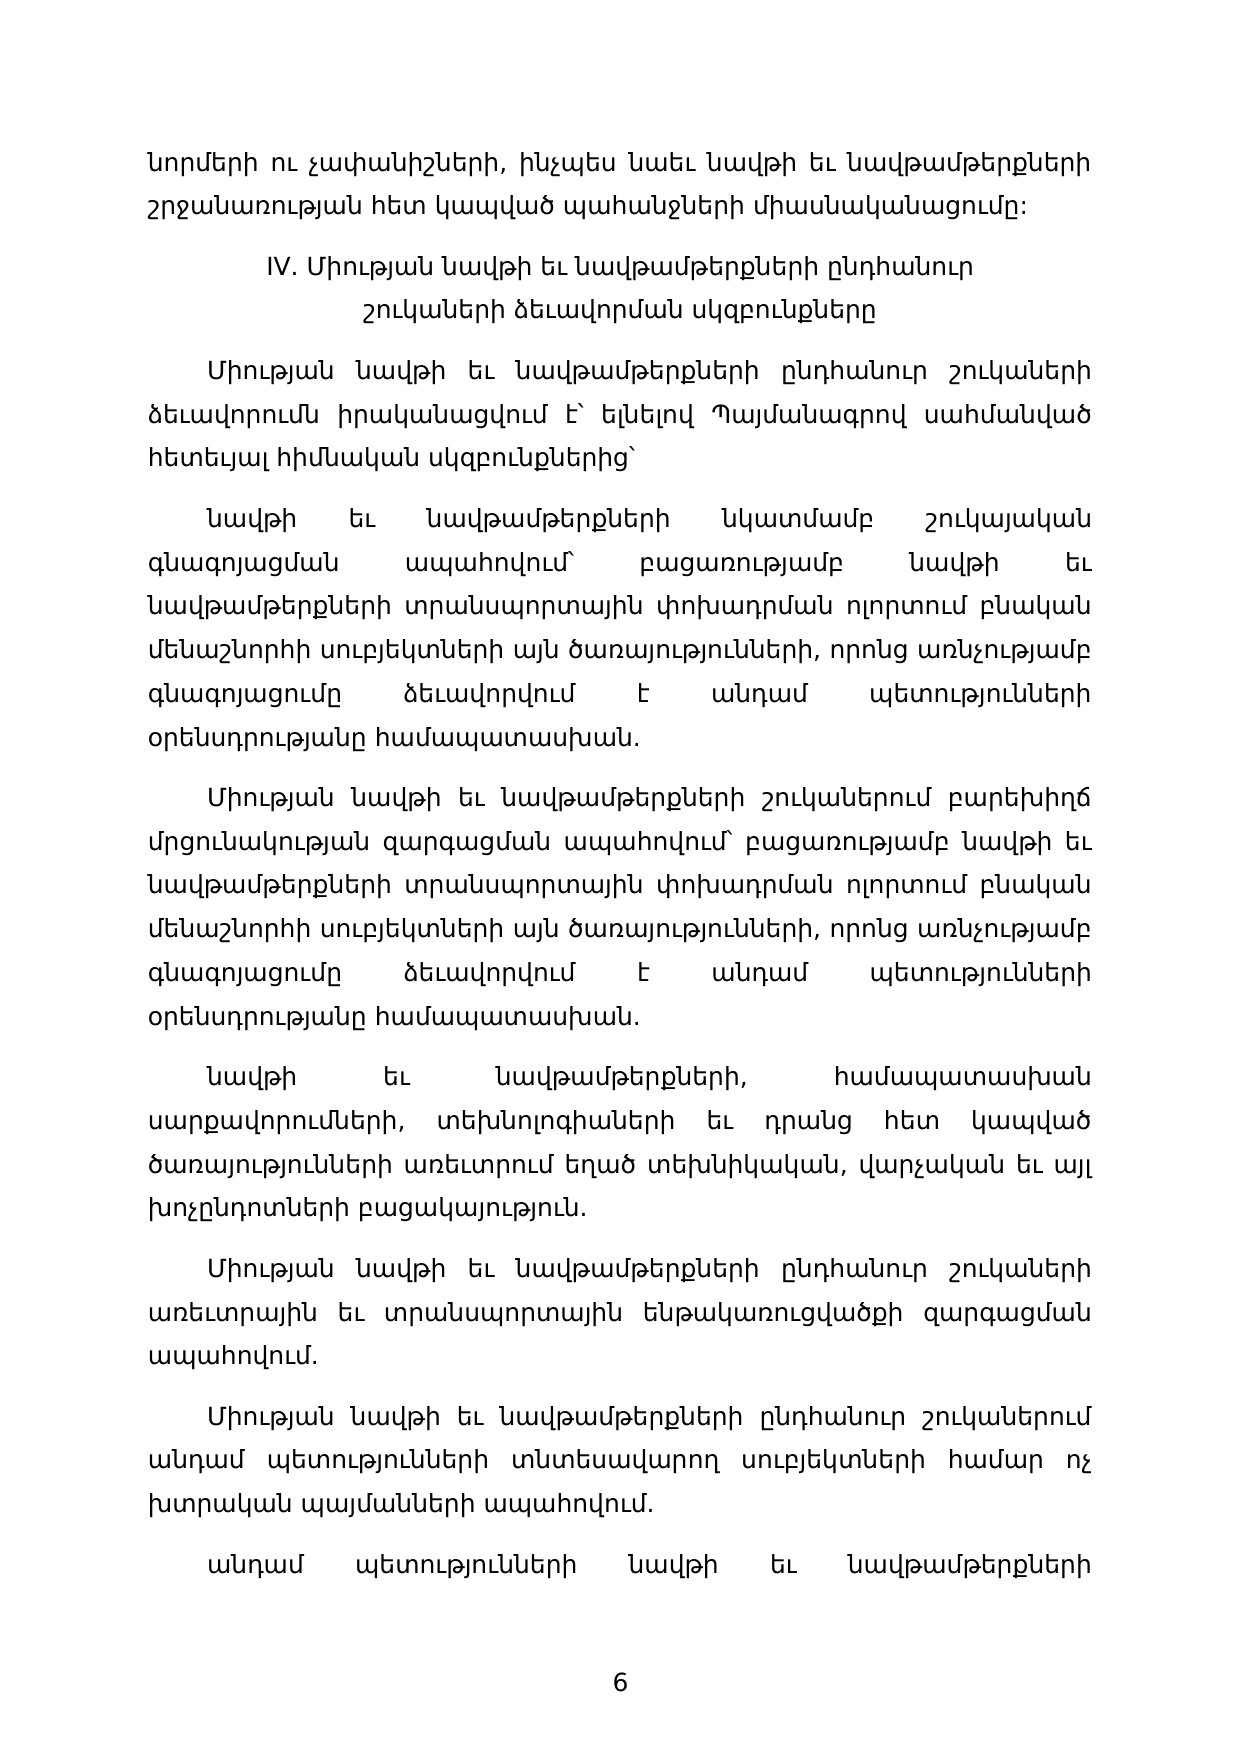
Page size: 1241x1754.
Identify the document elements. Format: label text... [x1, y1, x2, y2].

text Միության նավթի եւ նավթամթերքների ընդհանուր շուկաների առեւտրային եւ տրանսպորտային ենթակառուցվածքի զարգացման ապահովում. [148, 1254, 1092, 1371]
text IV. Միության նավթի եւ նավթամթերքների ընդհանուր շուկաների ձեւավորման սկզբունքները [207, 252, 1033, 325]
text նավթի եւ նավթամթերքների նկատմամբ շուկայական գնագոյացման ապահովում՝ բացառությամբ նավթի եւ նավթամթերքների տրանսպորտային փոխադրման ոլորտում բնական մենաշնորհի սուբյեկտների այն ծառայությունների, որոնց առնչությամբ գնագոյացումը ձեւավորվում է անդամ պետությունների օրենսդրությանը համապատասխան. [148, 504, 1092, 752]
text Միության նավթի եւ նավթամթերքների ընդհանուր շուկաներում անդամ պետությունների տնտեսավարող սուբյեկտների համար ոչ խտրական պայմանների ապահովում. [148, 1402, 1092, 1518]
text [148, 1550, 1092, 1579]
text նավթի եւ նավթամթերքների, համապատասխան սարքավորումների, տեխնոլոգիաների եւ դրանց հետ կապված ծառայությունների առեւտրում եղած տեխնիկական, վարչական եւ այլ խոչընդոտների բացակայություն. [148, 1062, 1092, 1223]
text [148, 148, 1092, 221]
text Միության նավթի եւ նավթամթերքների շուկաներում բարեխիղճ մրցունակության զարգացման ապահովում՝ բացառությամբ նավթի եւ նավթամթերքների տրանսպորտային փոխադրման ոլորտում բնական մենաշնորհի սուբյեկտների այն ծառայությունների, որոնց առնչությամբ գնագոյացումը ձեւավորվում է անդամ պետությունների օրենսդրությանը համապատասխան. [148, 783, 1092, 1031]
text Միության նավթի եւ նավթամթերքների ընդհանուր շուկաների ձեւավորումն իրականացվում է՝ ելնելով Պայմանագրով սահմանված հետեւյալ հիմնական սկզբունքներից՝ [148, 356, 1092, 473]
